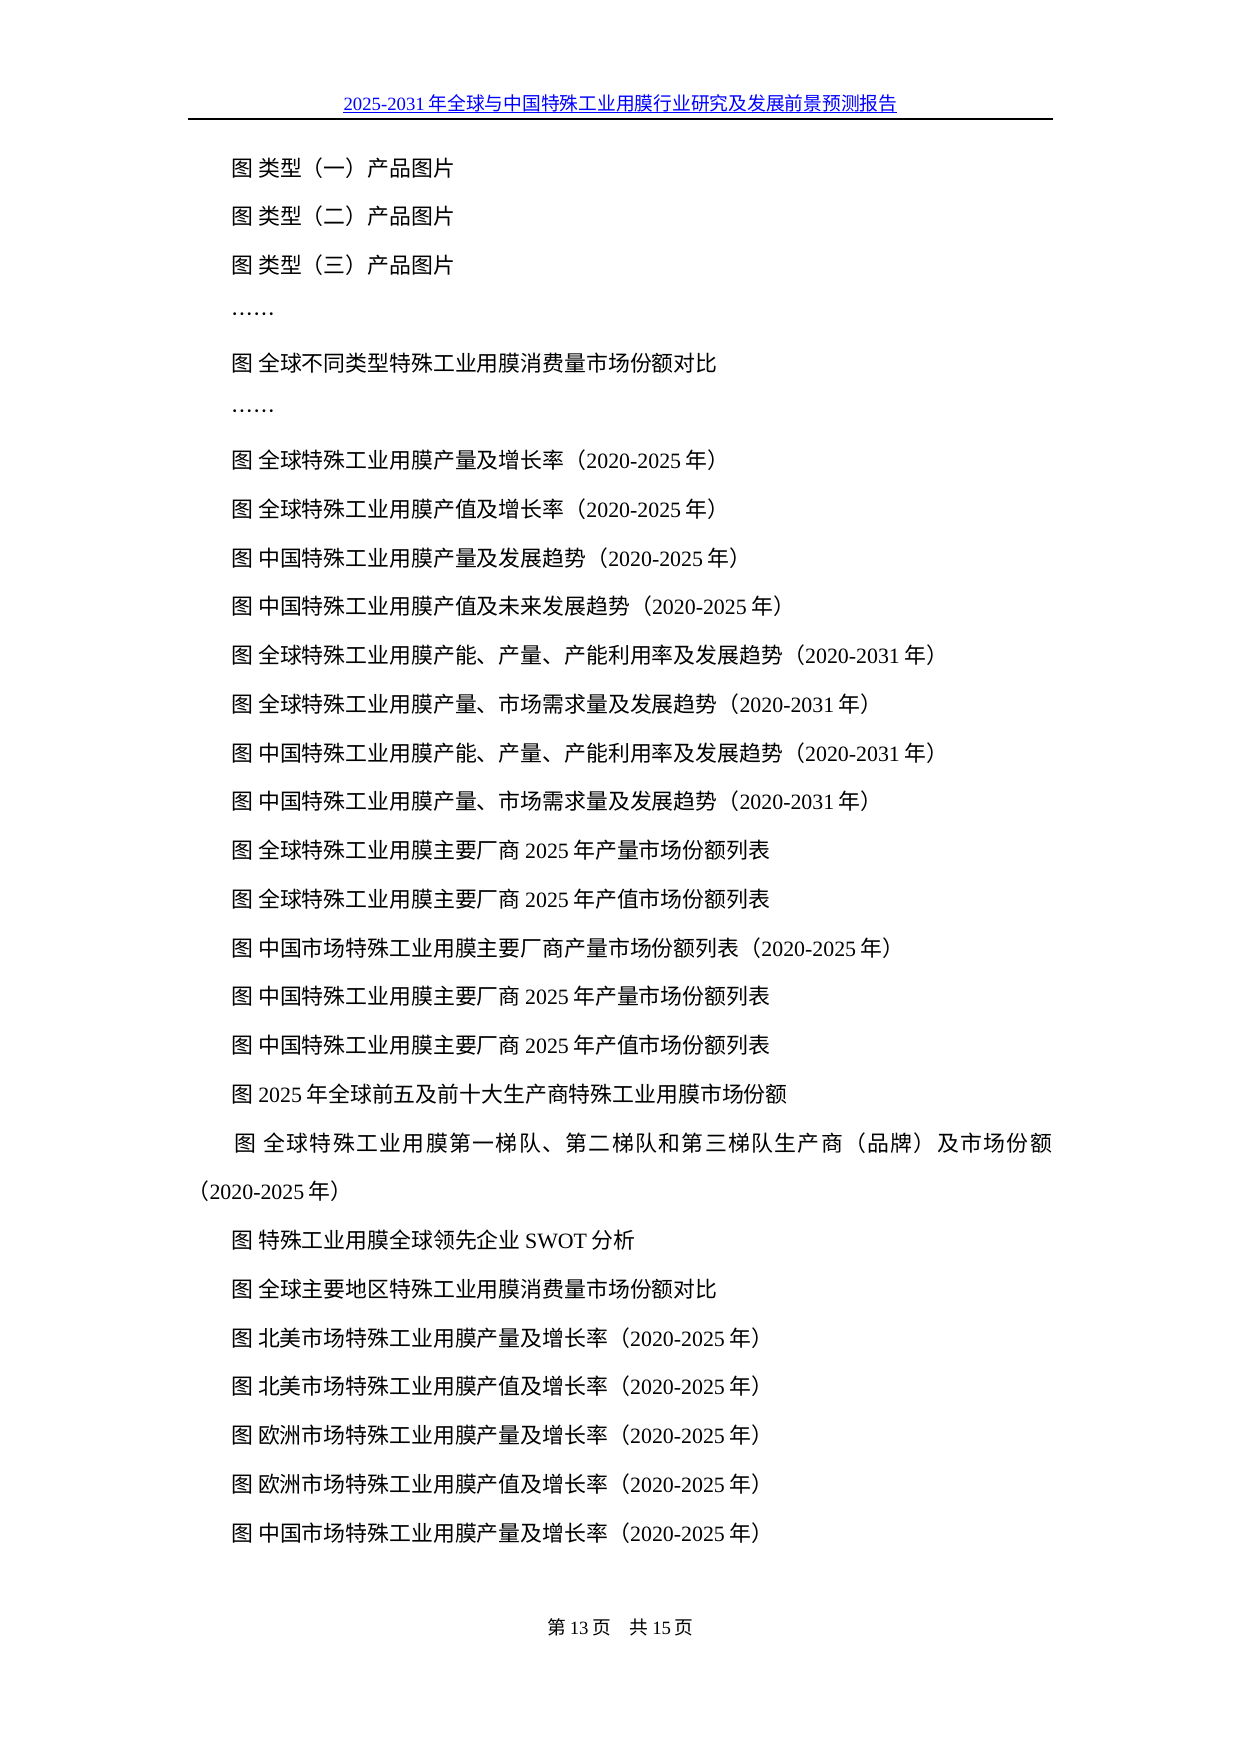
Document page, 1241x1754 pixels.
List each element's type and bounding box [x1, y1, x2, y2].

text [187, 150, 1053, 1548]
